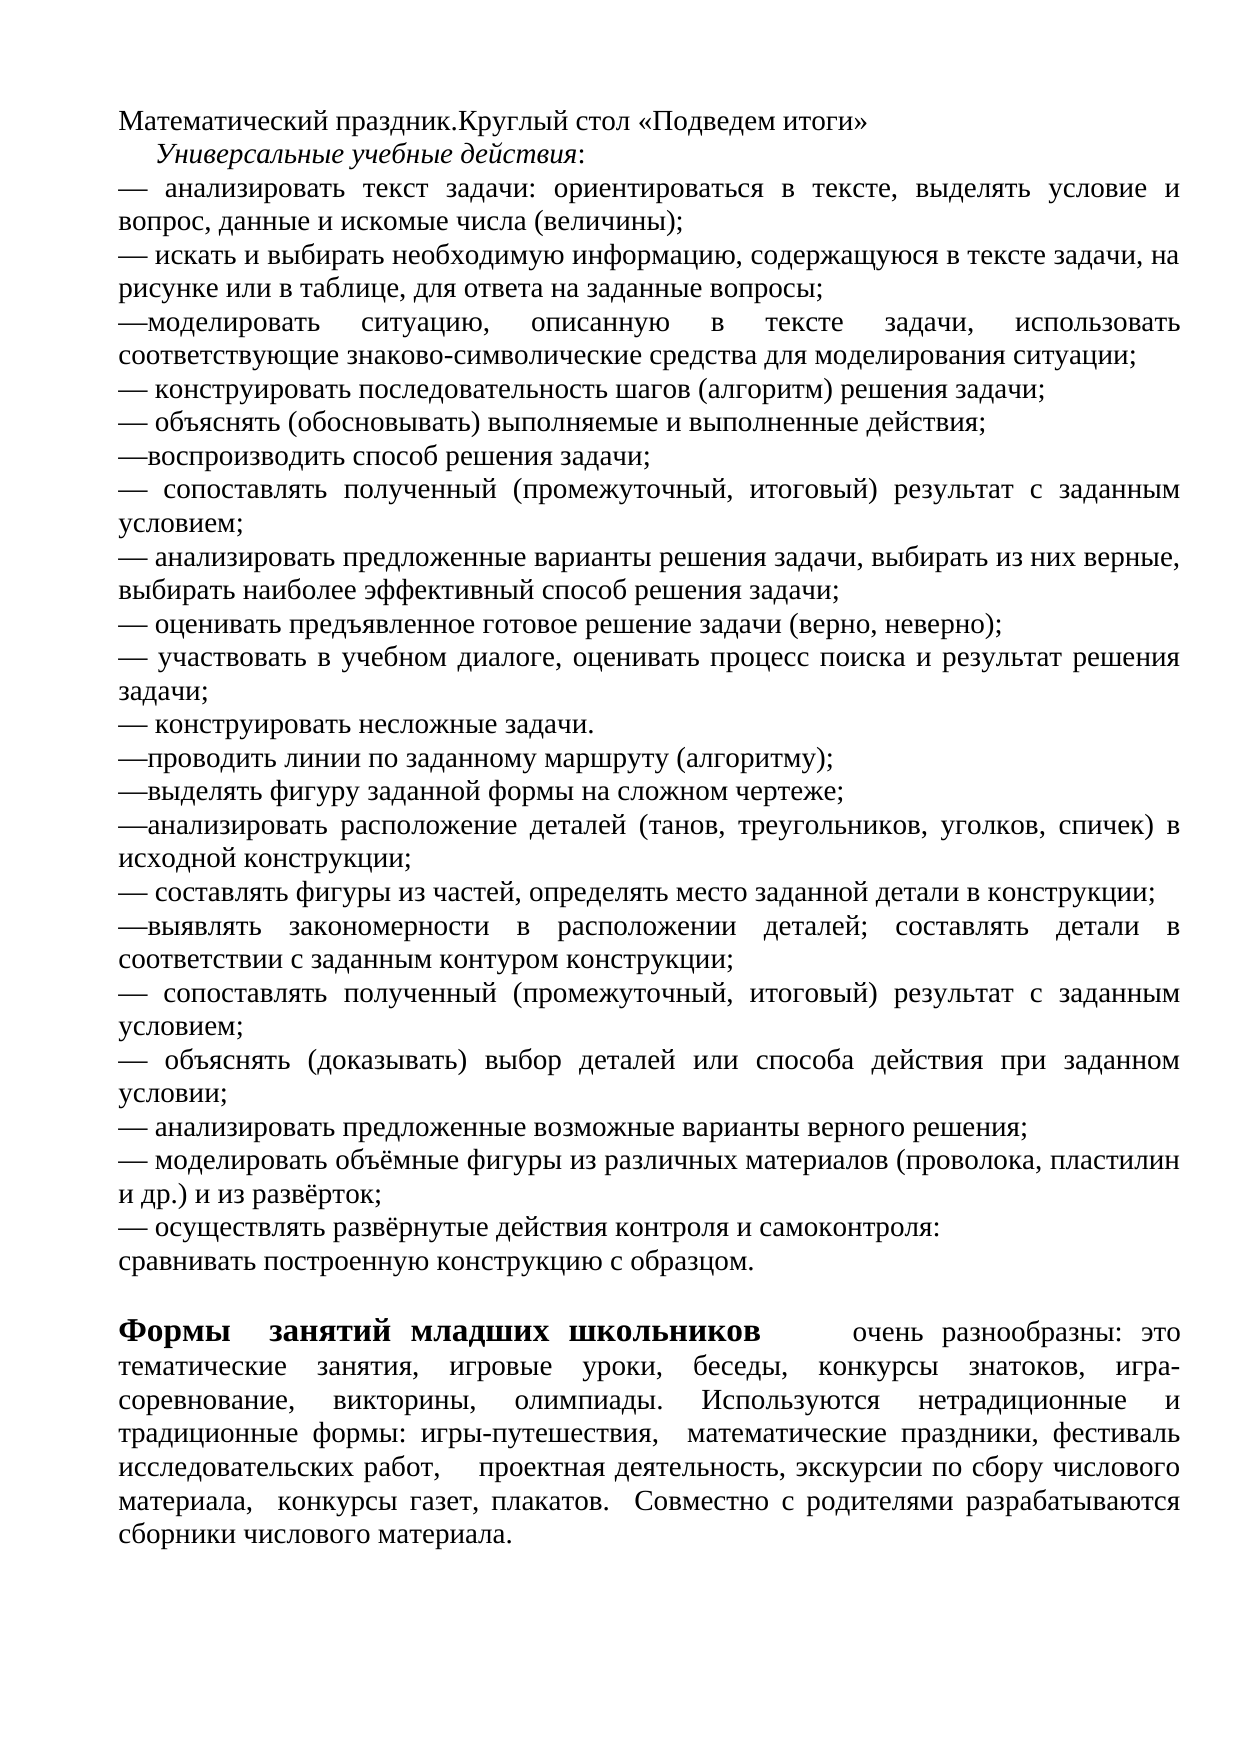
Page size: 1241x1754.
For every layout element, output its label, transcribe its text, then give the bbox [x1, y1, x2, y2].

text — оценивать предъявленное готовое решение задачи (верно, неверно); [118, 606, 1181, 639]
text — участвовать в учебном диалоге, оценивать процесс поиска и результат решения задачи; [118, 639, 1181, 706]
text —выделять фигуру заданной формы на сложном чертеже; [118, 773, 1181, 807]
text Универсальные учебные действия: [118, 136, 1181, 170]
text — моделировать объёмные фигуры из различных материалов (проволока, пластилин и др.) и из развёрток; [118, 1142, 1181, 1209]
text — сопоставлять полученный (промежуточный, итоговый) результат с заданным условием; [118, 975, 1181, 1042]
text — искать и выбирать необходимую информацию, содержащуюся в тексте задачи, на рисунке или в таблице, для ответа на заданные вопросы; [118, 237, 1181, 304]
text —выявлять закономерности в расположении деталей; составлять детали в соответствии с заданным контуром конструкции; [118, 908, 1181, 975]
text —воспроизводить способ решения задачи; [118, 438, 1181, 472]
text — анализировать предложенные возможные варианты верного решения; [118, 1109, 1181, 1142]
text — конструировать несложные задачи. [118, 706, 1181, 740]
text сравнивать построенную конструкцию с образцом. [118, 1243, 1181, 1277]
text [118, 103, 1181, 136]
text —проводить линии по заданному маршруту (алгоритму); [118, 740, 1181, 773]
text Формы занятий младших школьников очень разнообразны: это тематические занятия, игровые уроки, беседы, конкурсы знатоков, игра- соревнование, викторины, олимпиады. Используются нетрадиционные и традиционные формы: игры-путешествия, математические праздники, фестиваль исследовательских работ, проектная деятельность, экскурсии по сбору числового материала, конкурсы газет, плакатов. Совместно с родителями разрабатываются сборники числового материала. [118, 1310, 1181, 1550]
text — сопоставлять полученный (промежуточный, итоговый) результат с заданным условием; [118, 472, 1181, 539]
text —моделировать ситуацию, описанную в тексте задачи, использовать соответствующие знаково-символические средства для моделирования ситуации; [118, 304, 1181, 371]
text — осуществлять развёрнутые действия контроля и самоконтроля: [118, 1209, 1181, 1243]
text — объяснять (обосновывать) выполняемые и выполненные действия; [118, 404, 1181, 438]
text —анализировать расположение деталей (танов, треугольников, уголков, спичек) в исходной конструкции; [118, 807, 1181, 874]
text — составлять фигуры из частей, определять место заданной детали в конструкции; [118, 874, 1181, 908]
text — объяснять (доказывать) выбор деталей или способа действия при заданном условии; [118, 1042, 1181, 1109]
text — анализировать текст задачи: ориентироваться в тексте, выделять условие и вопрос, данные и искомые числа (величины); [118, 170, 1181, 237]
text — анализировать предложенные варианты решения задачи, выбирать из них верные, выбирать наиболее эффективный способ решения задачи; [118, 539, 1181, 606]
text — конструировать последовательность шагов (алгоритм) решения задачи; [118, 371, 1181, 404]
